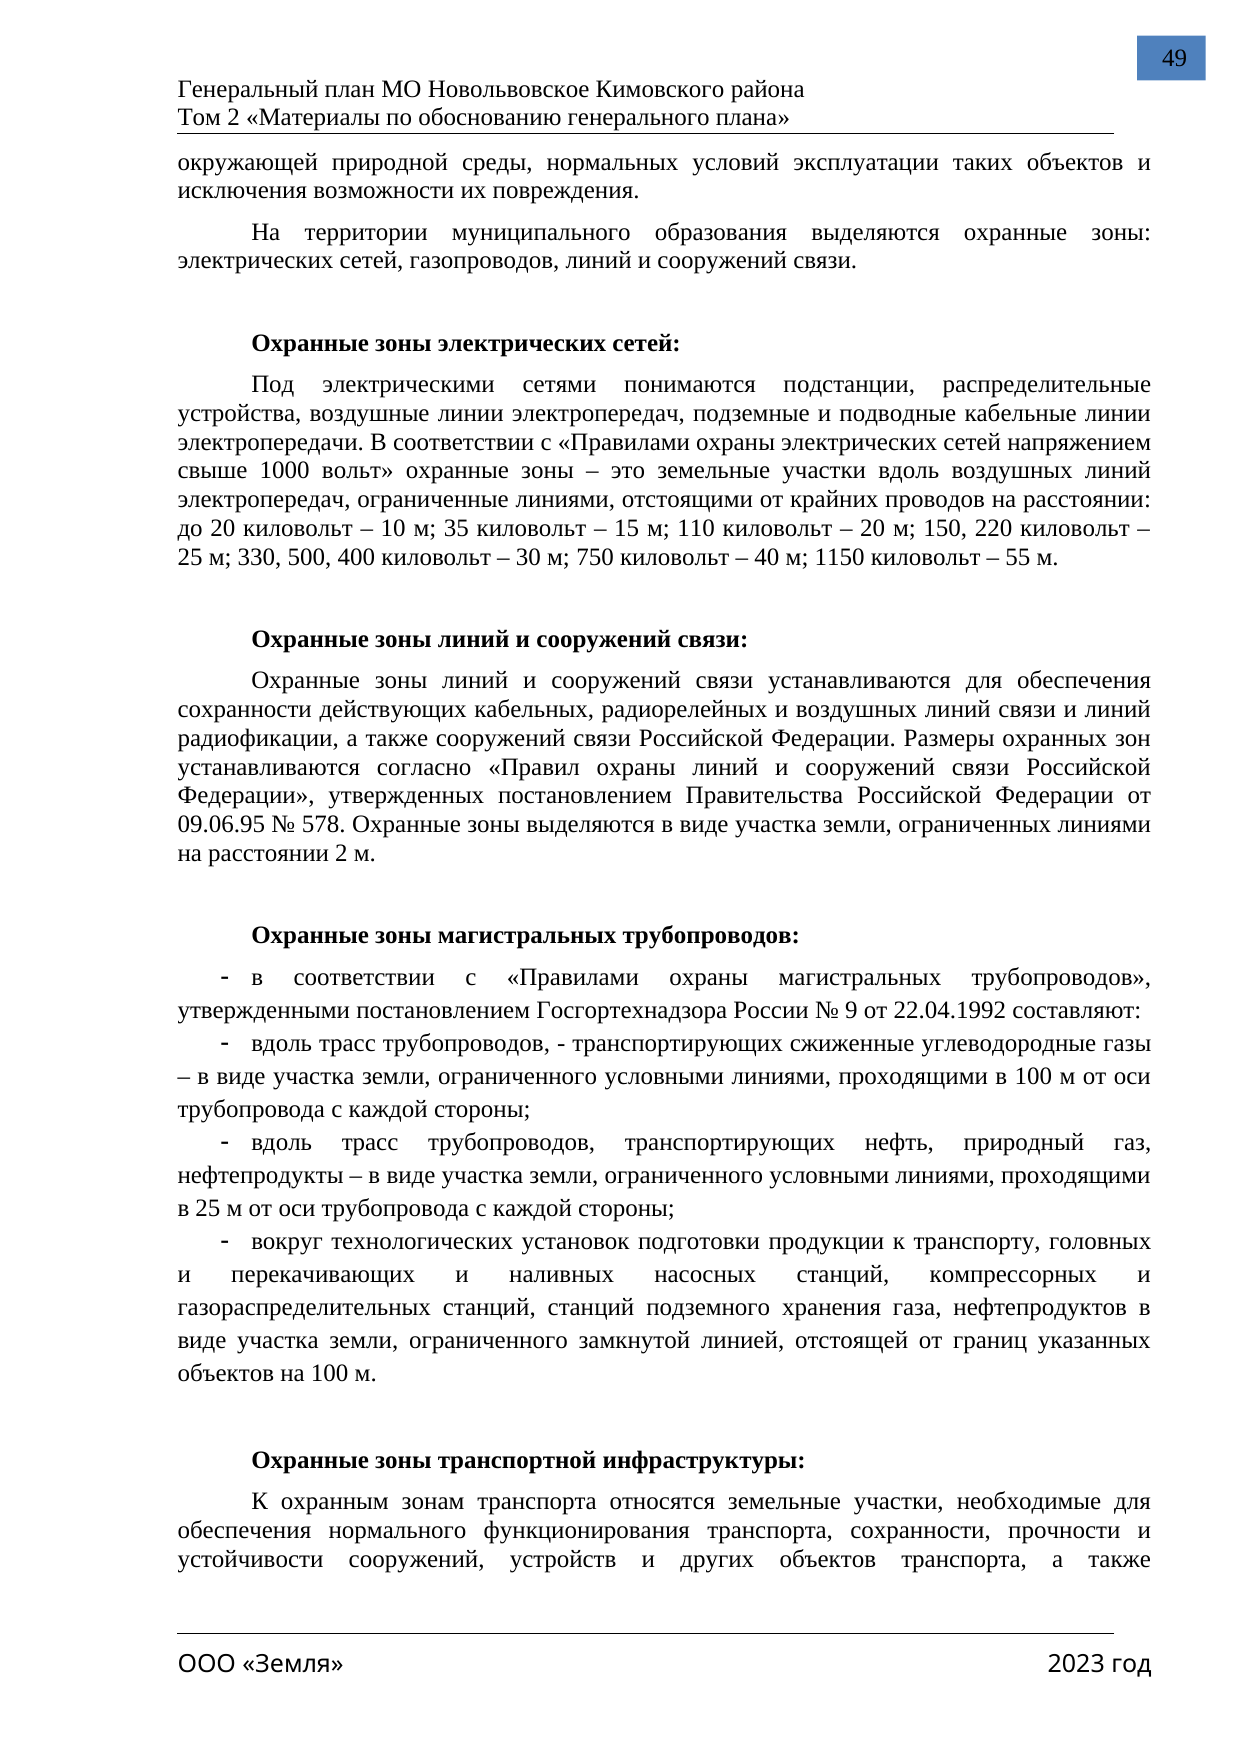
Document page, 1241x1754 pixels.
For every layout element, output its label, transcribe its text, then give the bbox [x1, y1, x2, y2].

list вокруг технологических установок подготовки продукции к транспорту, головных и перекачивающих и наливных насосных станций, компрессорных и газораспределительных станций, станций подземного хранения газа, нефтепродуктов в виде участка земли, ограниченного замкнутой линией, отстоящей от границ указанных объектов на 100 м. [177, 1226, 1152, 1387]
text Охранные зоны магистральных трубопроводов: [177, 921, 1152, 949]
text На территории муниципального образования выделяются охранные зоны: электрических сетей, газопроводов, линий и сооружений связи. [177, 217, 1152, 274]
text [177, 1486, 1152, 1572]
list вдоль трасс трубопроводов, - транспортирующих сжиженные углеводородные газы – в виде участка земли, ограниченного условными линиями, проходящими в 100 м от оси трубопровода с каждой стороны; [177, 1028, 1152, 1123]
text Охранные зоны линий и сооружений связи устанавливаются для обеспечения сохранности действующих кабельных, радиорелейных и воздушных линий связи и линий радиофикации, а также сооружений связи Российской Федерации. Размеры охранных зон устанавливаются согласно «Правил охраны линий и сооружений связи Российской Федерации», утвержденных постановлением Правительства Российской Федерации от 09.06.95 № 578. Охранные зоны выделяются в виде участка земли, ограниченных линиями на расстоянии 2 м. [177, 666, 1152, 867]
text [177, 147, 1152, 204]
text Охранные зоны электрических сетей: [177, 328, 1152, 357]
text Охранные зоны линий и сооружений связи: [177, 624, 1152, 653]
text Охранные зоны транспортной инфраструктуры: [177, 1445, 1152, 1474]
list в соответствии с «Правилами охраны магистральных трубопроводов», утвержденными постановлением Госгортехнадзора России № 9 от 22.04.1992 составляют: [177, 962, 1152, 1024]
list вдоль трасс трубопроводов, транспортирующих нефть, природный газ, нефтепродукты – в виде участка земли, ограниченного условными линиями, проходящими в 25 м от оси трубопровода с каждой стороны; [177, 1127, 1152, 1222]
text Под электрическими сетями понимаются подстанции, распределительные устройства, воздушные линии электропередач, подземные и подводные кабельные линии электропередачи. В соответствии с «Правилами охраны электрических сетей напряжением свыше 1000 вольт» охранные зоны – это земельные участки вдоль воздушных линий электропередач, ограниченные линиями, отстоящими от крайних проводов на расстоянии: до 20 киловольт – 10 м; 35 киловольт – 15 м; 110 киловольт – 20 м; 150, 220 киловольт – 25 м; 330, 500, 400 киловольт – 30 м; 750 киловольт – 40 м; 1150 киловольт – 55 м. [177, 369, 1152, 571]
